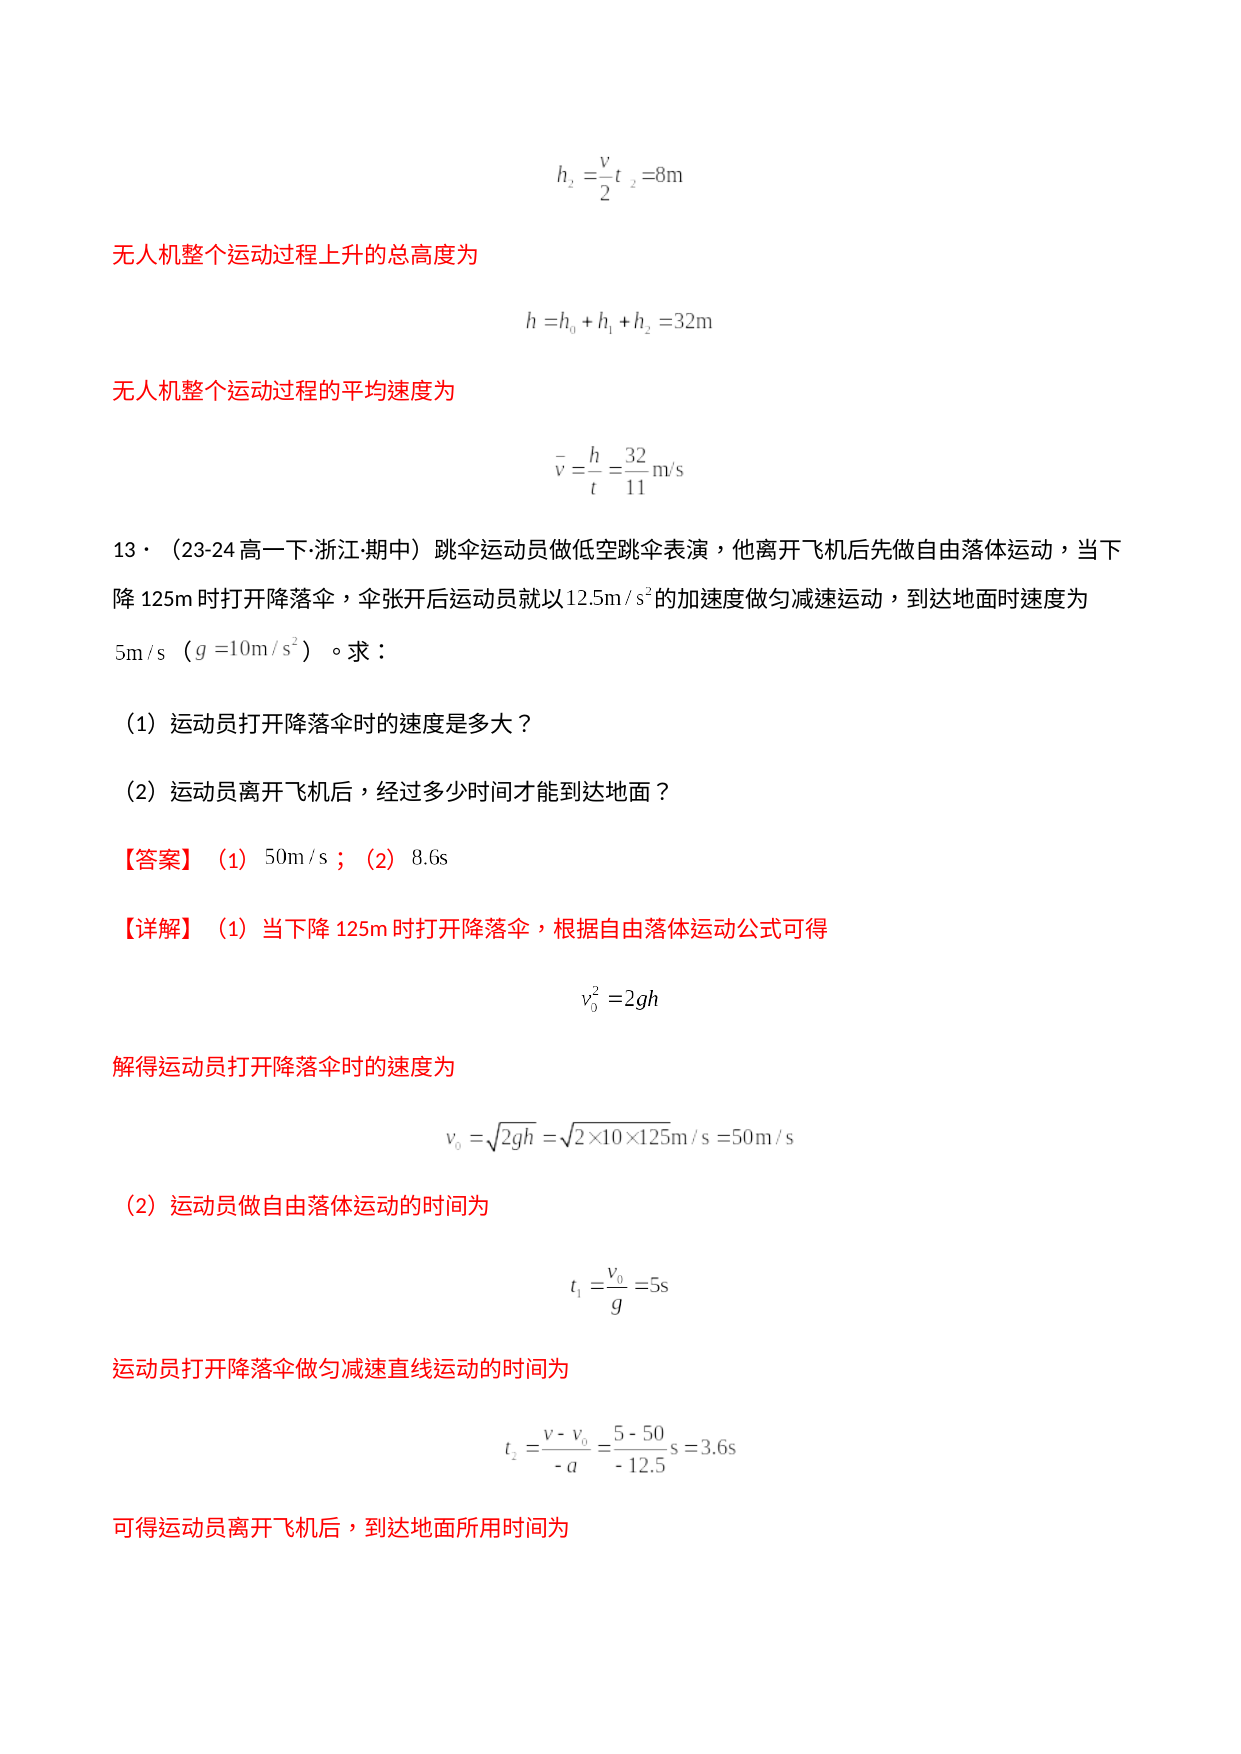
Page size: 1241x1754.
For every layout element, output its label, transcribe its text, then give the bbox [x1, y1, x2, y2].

text （2）运动员离开飞机后，经过多少时间才能到达地面？ [112, 776, 1128, 807]
text 13．（23-24高一下·浙江·期中）跳伞运动员做低空跳伞表演，他离开飞机后先做自由落体运动，当下降125m时打开降落伞，伞张开后运动员就以的加速度做匀减速运动，到达地面时速度为（）。求： [112, 534, 1128, 671]
text 【详解】（1）当下降125m时打开降落伞，根据自由落体运动公式可得 [112, 913, 1128, 944]
text （1）运动员打开降落伞时的速度是多大？ [112, 708, 1128, 739]
text 无人机整个运动过程上升的总高度为 [112, 239, 1128, 270]
text （2）运动员做自由落体运动的时间为 [112, 1190, 1128, 1221]
text 运动员打开降落伞做匀减速直线运动的时间为 [112, 1353, 1128, 1384]
text 解得运动员打开降落伞时的速度为 [112, 1051, 1128, 1082]
text 无人机整个运动过程的平均速度为 [112, 375, 1128, 406]
text 【答案】（1）；（2） [112, 843, 1128, 876]
text 可得运动员离开飞机后，到达地面所用时间为 [112, 1512, 1128, 1543]
